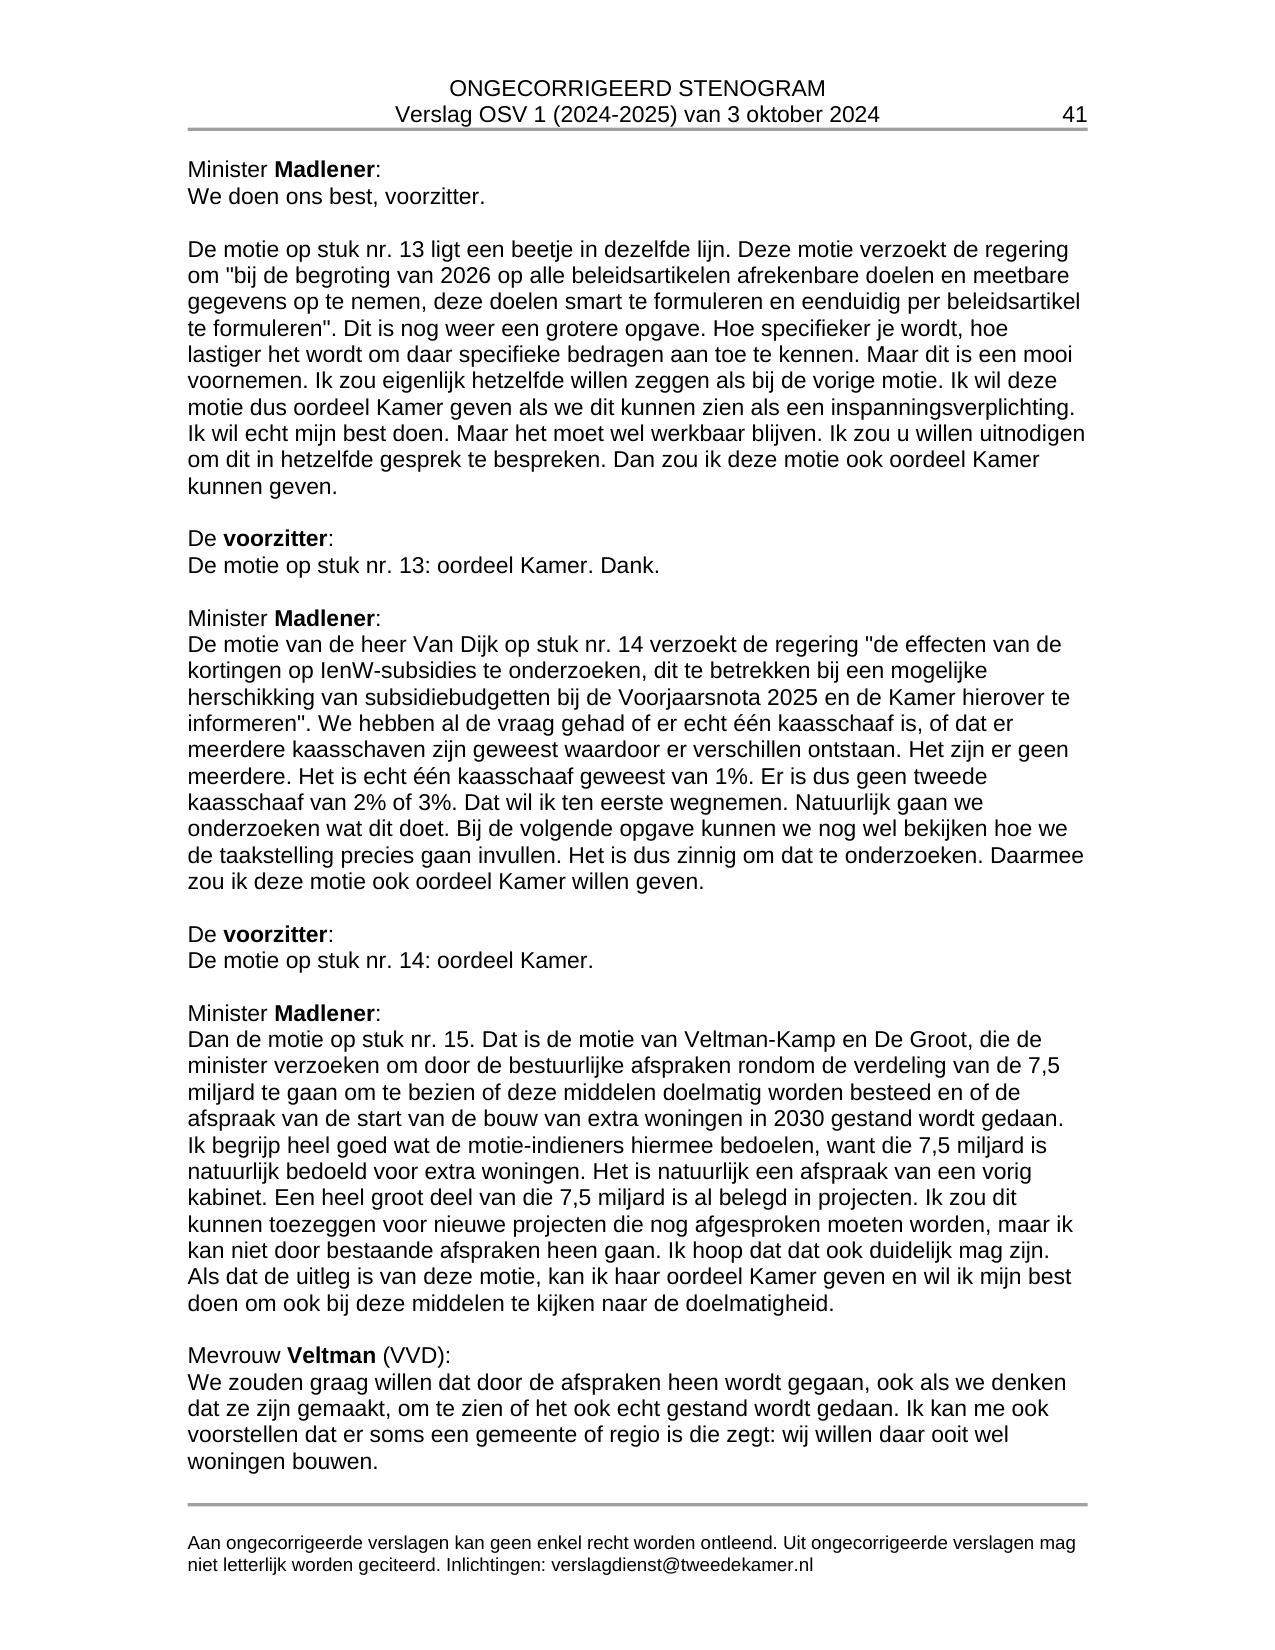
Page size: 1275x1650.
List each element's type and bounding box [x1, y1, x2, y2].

text [187, 156, 1087, 1474]
